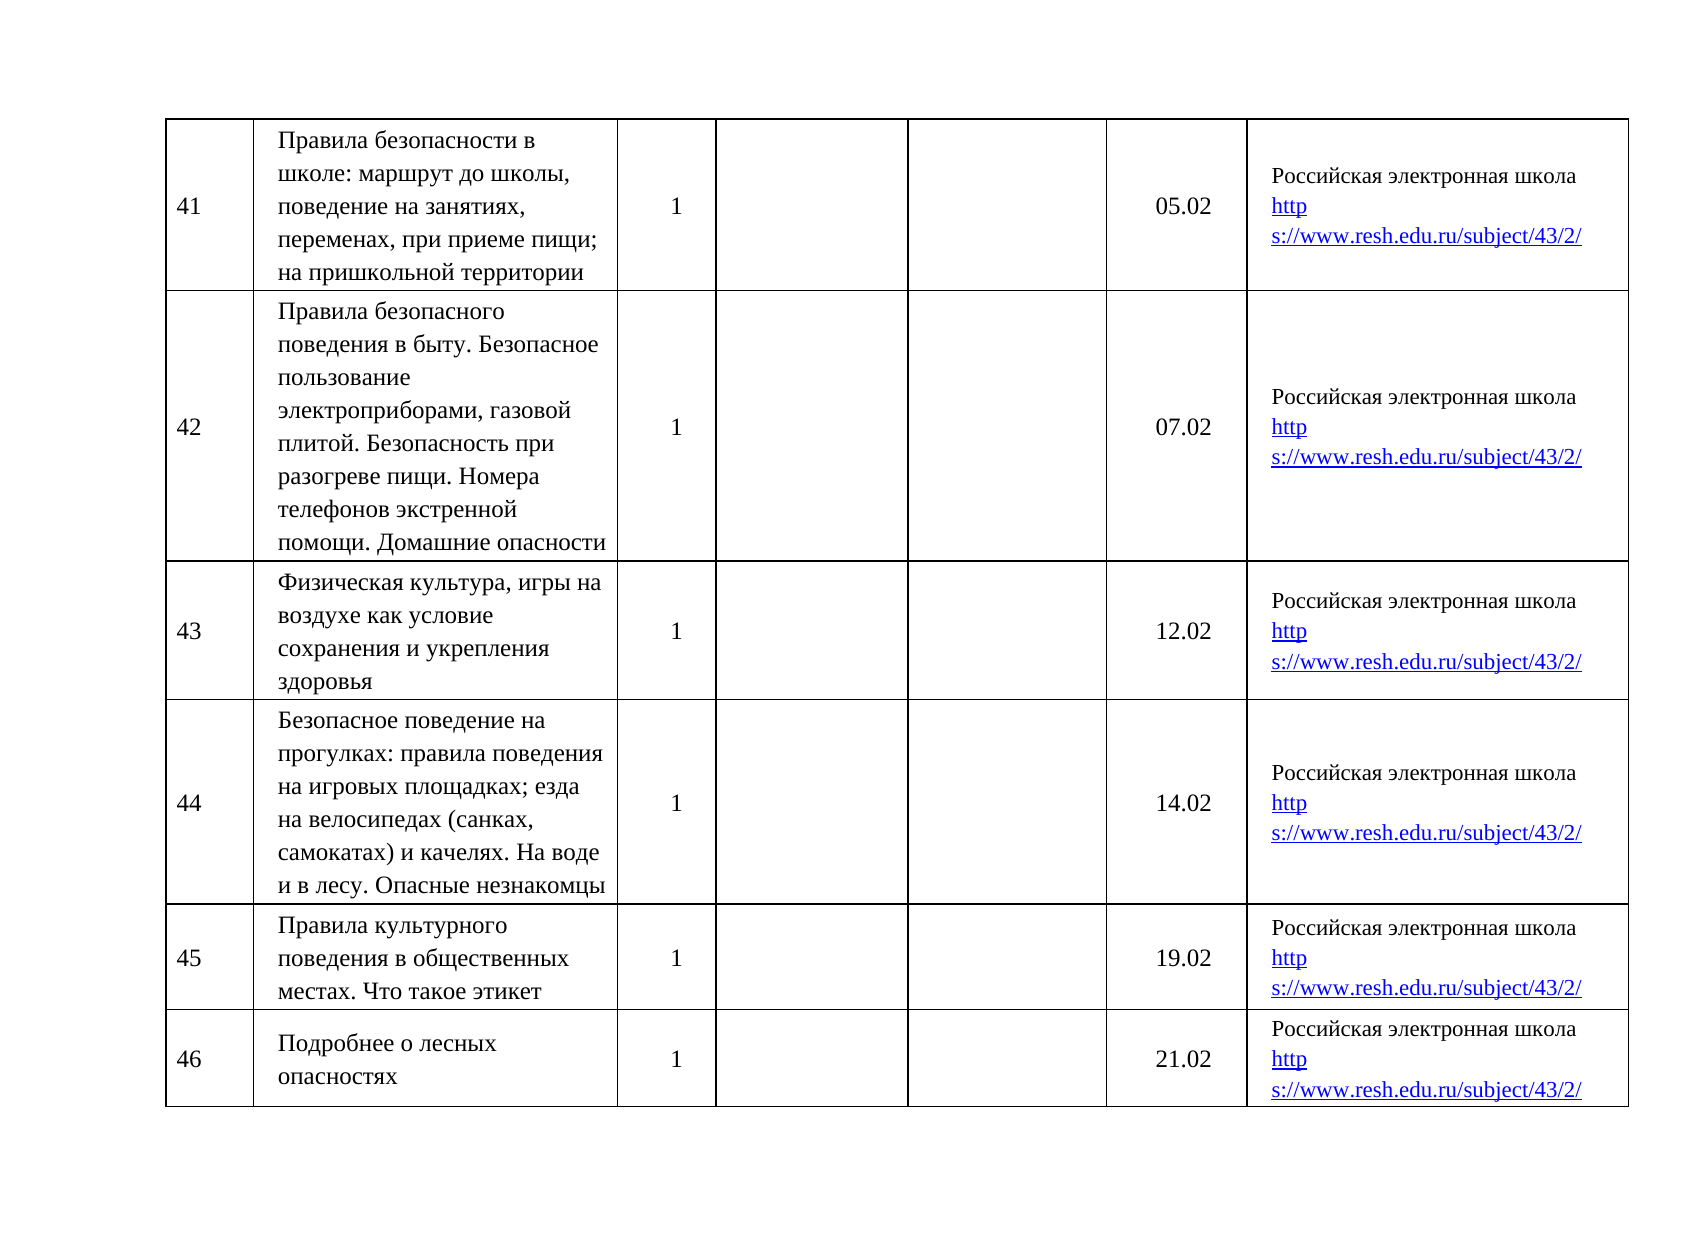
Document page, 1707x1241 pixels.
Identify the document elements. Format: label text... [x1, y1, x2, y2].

table_cell 19.02 [1107, 905, 1246, 1008]
table_cell [717, 905, 907, 1008]
table_cell [717, 700, 907, 903]
table_cell 1 [618, 700, 715, 903]
table_cell 42 [167, 291, 253, 560]
table_cell 12.02 [1107, 562, 1246, 698]
table_cell [717, 120, 907, 289]
table_cell Правила культурного поведения в общественных местах. Что такое этикет [254, 905, 617, 1008]
table_cell [909, 291, 1106, 560]
table_cell Российская электронная школа https://www.resh.edu.ru/subject/43/2/ [1248, 291, 1628, 560]
table_cell Российская электронная школа https://www.resh.edu.ru/subject/43/2/ [1248, 700, 1628, 903]
table_cell [717, 1010, 907, 1106]
table_cell [717, 562, 907, 698]
table_cell 07.02 [1107, 291, 1246, 560]
table_cell 46 [167, 1010, 253, 1106]
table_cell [1248, 1010, 1628, 1106]
table_cell [909, 562, 1106, 698]
table_cell 41 [167, 120, 253, 289]
table_cell 05.02 [1107, 120, 1246, 289]
table_cell 44 [167, 700, 253, 903]
table_cell [717, 291, 907, 560]
table_cell [909, 905, 1106, 1008]
table_cell 1 [618, 1010, 715, 1106]
table_cell [909, 120, 1106, 289]
table_cell Подробнее о лесных опасностях [254, 1010, 617, 1106]
table_cell 1 [618, 120, 715, 289]
table_cell Безопасное поведение на прогулках: правила поведения на игровых площадках; езда на велосипедах (санках, самокатах) и качелях. На воде и в лесу. Опасные незнакомцы [254, 700, 617, 903]
table_cell 14.02 [1107, 700, 1246, 903]
table_cell 45 [167, 905, 253, 1008]
table_cell Правила безопасности в школе: маршрут до школы, поведение на занятиях, переменах, при приеме пищи; на пришкольной территории [254, 120, 617, 289]
table_cell Российская электронная школа https://www.resh.edu.ru/subject/43/2/ [1248, 562, 1628, 698]
table_cell Правила безопасного поведения в быту. Безопасное пользование электроприборами, газовой плитой. Безопасность при разогреве пищи. Номера телефонов экстренной помощи. Домашние опасности [254, 291, 617, 560]
table_cell 43 [167, 562, 253, 698]
table_cell 1 [618, 905, 715, 1008]
table_cell 1 [618, 291, 715, 560]
table_cell 21.02 [1107, 1010, 1246, 1106]
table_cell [1248, 905, 1628, 1008]
table_cell [909, 1010, 1106, 1106]
table_cell [909, 700, 1106, 903]
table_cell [1248, 120, 1628, 289]
table_cell Физическая культура, игры на воздухе как условие сохранения и укрепления здоровья [254, 562, 617, 698]
table_cell 1 [618, 562, 715, 698]
